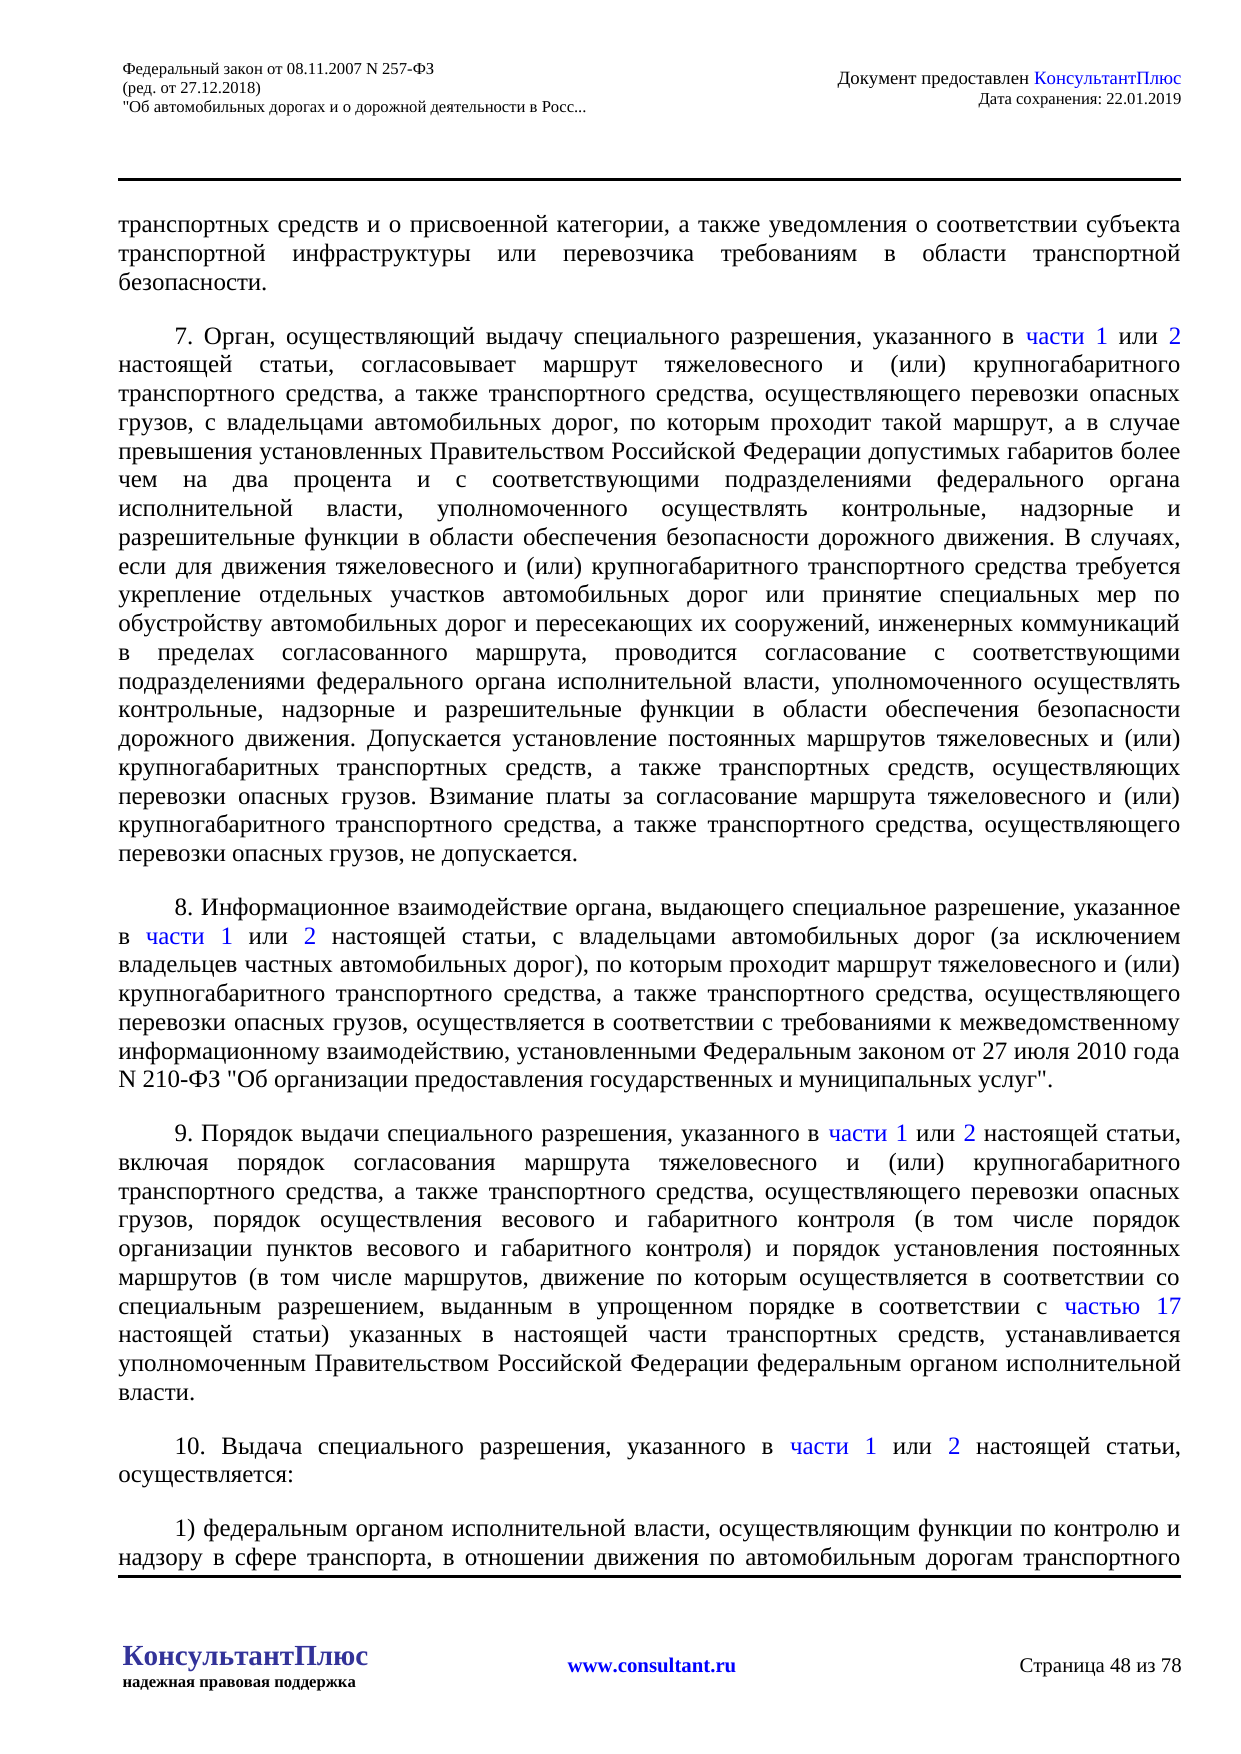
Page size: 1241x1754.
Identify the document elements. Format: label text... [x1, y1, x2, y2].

text 10. Выдача специального разрешения, указанного в части 1 или 2 настоящей статьи, осуществляется: [118, 1431, 1181, 1488]
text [118, 209, 1181, 296]
text 9. Порядок выдачи специального разрешения, указанного в части 1 или 2 настоящей статьи, включая порядок согласования маршрута тяжеловесного и (или) крупногабаритного транспортного средства, а также транспортного средства, осуществляющего перевозки опасных грузов, порядок осуществления весового и габаритного контроля (в том числе порядок организации пунктов весового и габаритного контроля) и порядок установления постоянных маршрутов (в том числе маршрутов, движение по которым осуществляется в соответствии со специальным разрешением, выданным в упрощенном порядке в соответствии с частью 17 настоящей статьи) указанных в настоящей части транспортных средств, устанавливается уполномоченным Правительством Российской Федерации федеральным органом исполнительной власти. [118, 1118, 1181, 1406]
text 8. Информационное взаимодействие органа, выдающего специальное разрешение, указанное в части 1 или 2 настоящей статьи, с владельцами автомобильных дорог (за исключением владельцев частных автомобильных дорог), по которым проходит маршрут тяжеловесного и (или) крупногабаритного транспортного средства, а также транспортного средства, осуществляющего перевозки опасных грузов, осуществляется в соответствии с требованиями к межведомственному информационному взаимодействию, установленными Федеральным законом от 27 июля 2010 года N 210-ФЗ "Об организации предоставления государственных и муниципальных услуг". [118, 892, 1181, 1093]
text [118, 1513, 1181, 1571]
text 7. Орган, осуществляющий выдачу специального разрешения, указанного в части 1 или 2 настоящей статьи, согласовывает маршрут тяжеловесного и (или) крупногабаритного транспортного средства, а также транспортного средства, осуществляющего перевозки опасных грузов, с владельцами автомобильных дорог, по которым проходит такой маршрут, а в случае превышения установленных Правительством Российской Федерации допустимых габаритов более чем на два процента и с соответствующими подразделениями федерального органа исполнительной власти, уполномоченного осуществлять контрольные, надзорные и разрешительные функции в области обеспечения безопасности дорожного движения. В случаях, если для движения тяжеловесного и (или) крупногабаритного транспортного средства требуется укрепление отдельных участков автомобильных дорог или принятие специальных мер по обустройству автомобильных дорог и пересекающих их сооружений, инженерных коммуникаций в пределах согласованного маршрута, проводится согласование с соответствующими подразделениями федерального органа исполнительной власти, уполномоченного осуществлять контрольные, надзорные и разрешительные функции в области обеспечения безопасности дорожного движения. Допускается установление постоянных маршрутов тяжеловесных и (или) крупногабаритных транспортных средств, а также транспортных средств, осуществляющих перевозки опасных грузов. Взимание платы за согласование маршрута тяжеловесного и (или) крупногабаритного транспортного средства, а также транспортного средства, осуществляющего перевозки опасных грузов, не допускается. [118, 321, 1181, 867]
